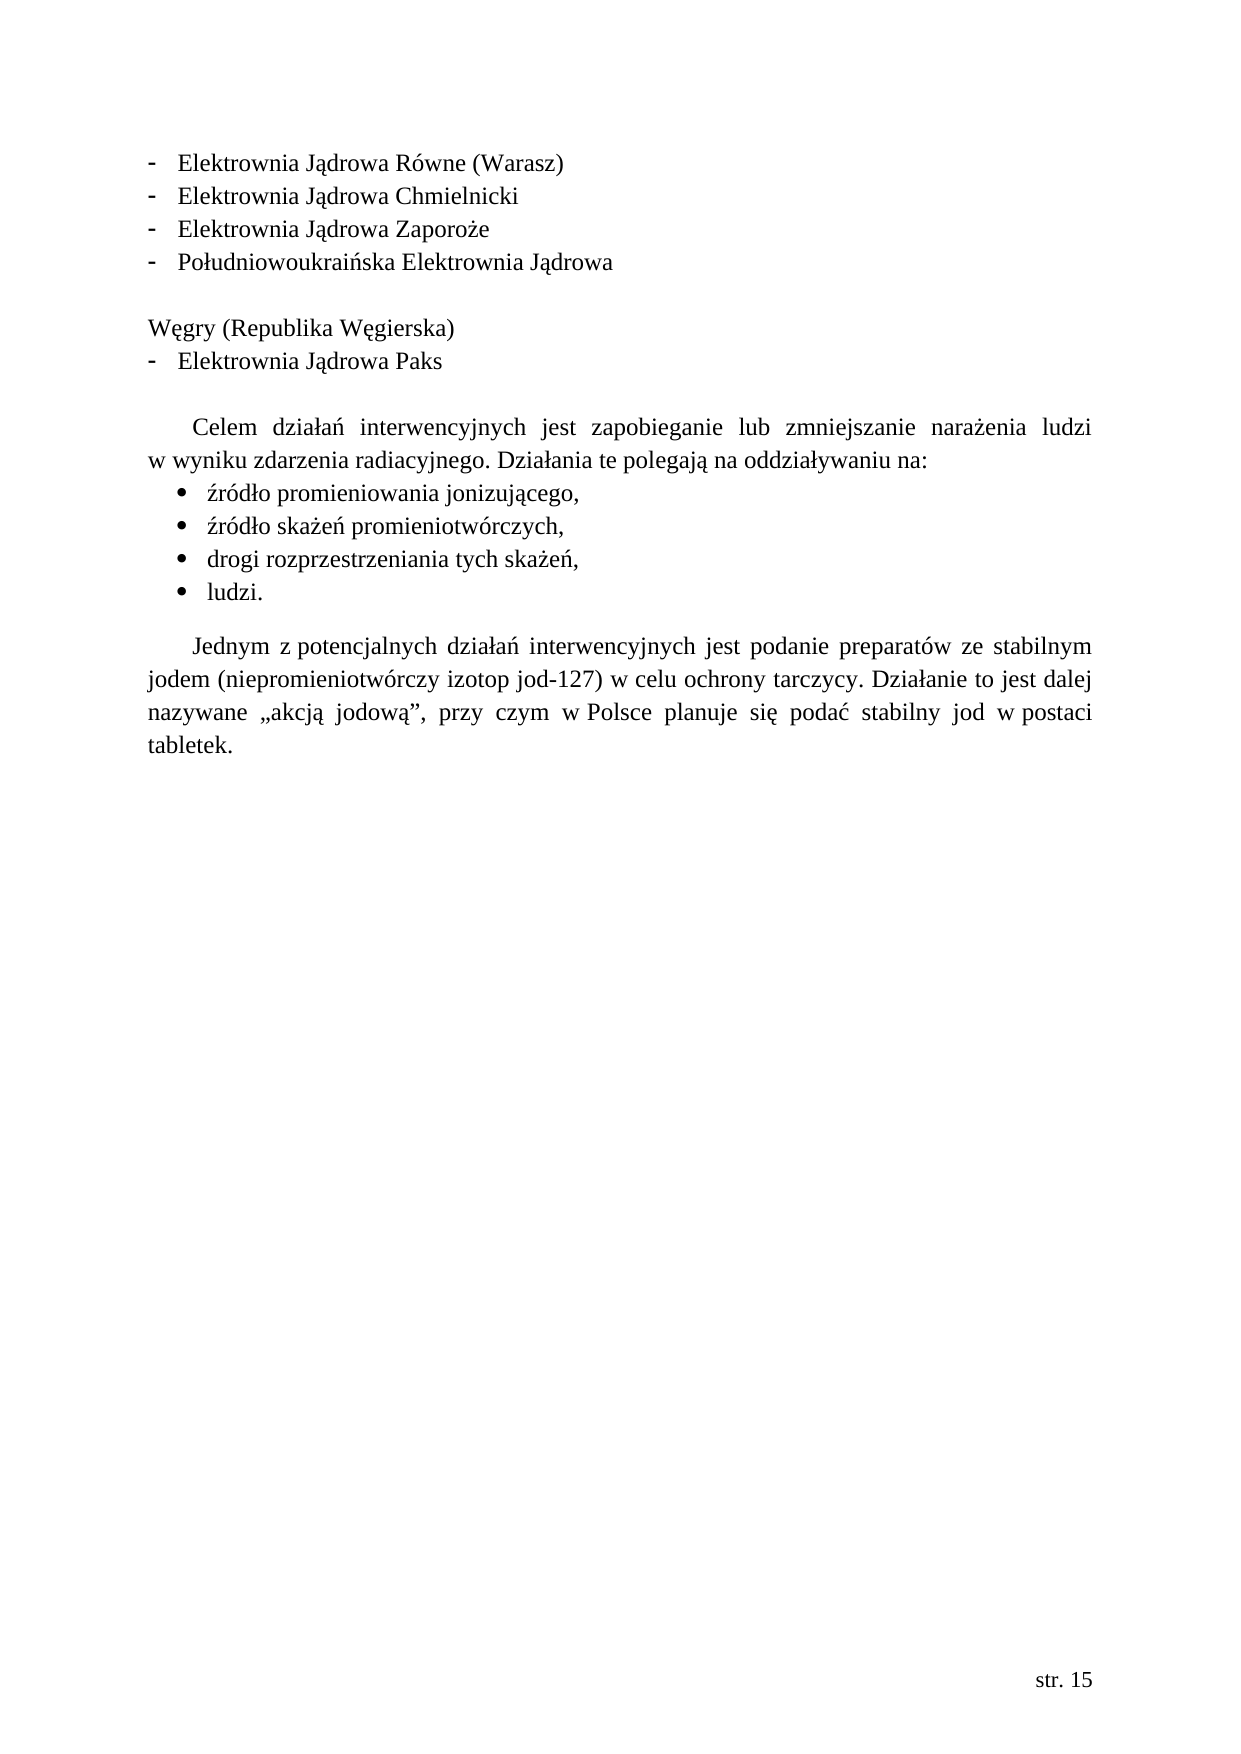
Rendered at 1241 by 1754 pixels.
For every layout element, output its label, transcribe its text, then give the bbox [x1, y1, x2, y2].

list drogi rozprzestrzeniania tych skażeń, [177, 544, 1092, 573]
list Elektrownia Jądrowa Chmielnicki [148, 181, 1092, 209]
list Południowoukraińska Elektrownia Jądrowa [148, 247, 1092, 276]
text Węgry (Republika Węgierska) [148, 313, 1092, 342]
text Jednym z potencjalnych działań interwencyjnych jest podanie preparatów ze stabilnym jodem (niepromieniotwórczy izotop jod-127) w celu ochrony tarczycy. Działanie to jest dalej nazywane „akcją jodową”, przy czym w Polsce planuje się podać stabilny jod w postaci tabletek. [148, 631, 1092, 759]
list Elektrownia Jądrowa Zaporoże [148, 214, 1092, 242]
list ludzi. [177, 577, 1092, 606]
text Celem działań interwencyjnych jest zapobieganie lub zmniejszanie narażenia ludzi w wyniku zdarzenia radiacyjnego. Działania te polegają na oddziaływaniu na: [148, 412, 1092, 474]
list Elektrownia Jądrowa Paks [148, 346, 1092, 374]
list Elektrownia Jądrowa Równe (Warasz) [148, 148, 1092, 176]
list źródło skażeń promieniotwórczych, [177, 511, 1092, 540]
list źródło promieniowania jonizującego, [177, 478, 1092, 507]
